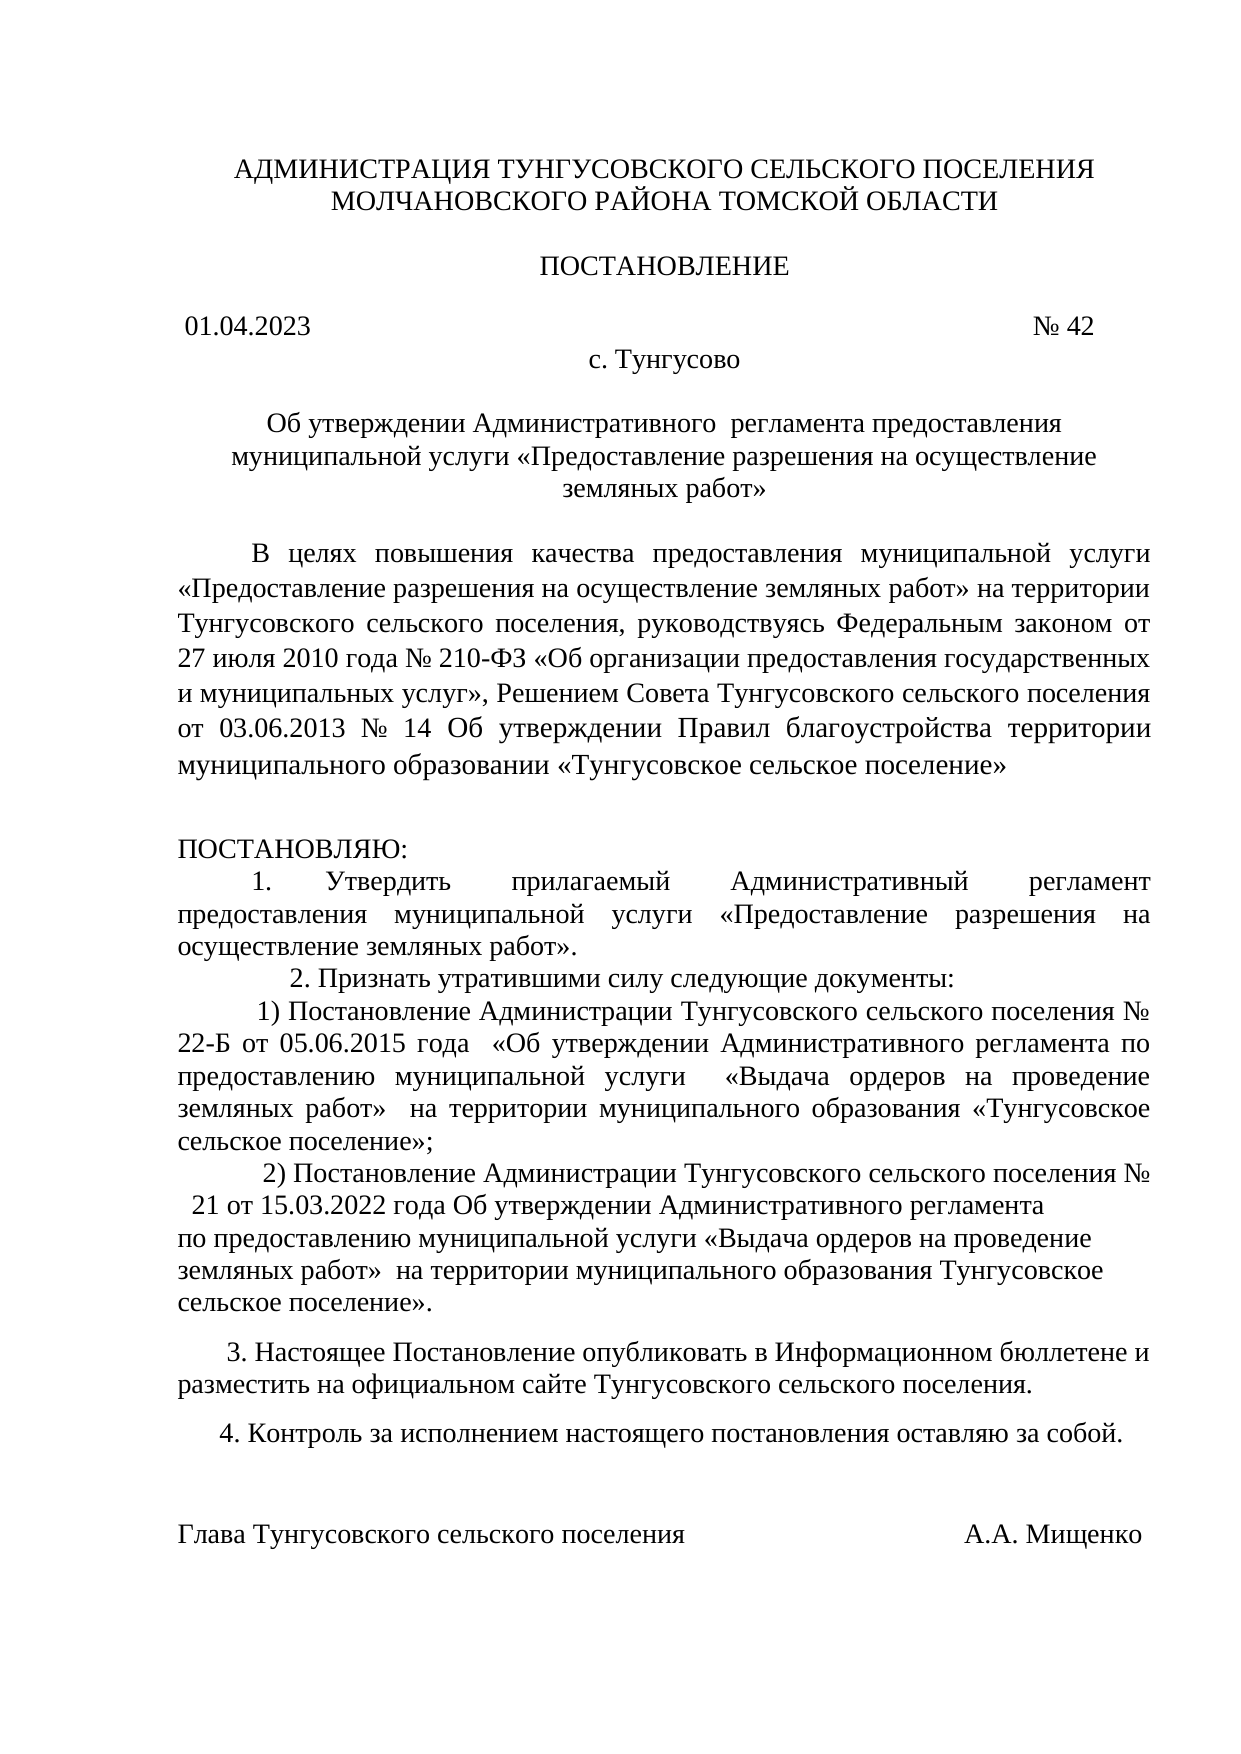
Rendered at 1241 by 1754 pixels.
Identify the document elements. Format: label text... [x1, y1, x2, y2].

text 4. Контроль за исполнением настоящего постановления оставляю за собой. [177, 1416, 1152, 1448]
text Об утверждении Административного регламента предоставления муниципальной услуги «Предоставление разрешения на осуществление земляных работ» [177, 406, 1152, 504]
text 3. Настоящее Постановление опубликовать в Информационном бюллетене и разместить на официальном сайте Тунгусовского сельского поселения. [177, 1334, 1152, 1399]
text ПОСТАНОВЛЯЮ: [177, 832, 1152, 864]
text 2. Признать утратившими силу следующие документы: [191, 962, 1152, 994]
text с. Тунгусово [177, 342, 1152, 374]
text 01.04.2023 № 42 [177, 309, 1152, 342]
text 1) Постановление Администрации Тунгусовского сельского поселения № 22-Б от 05.06.2015 года «Об утверждении Административного регламента по предоставлению муниципальной услуги «Выдача ордеров на проведение земляных работ» на территории муниципального образования «Тунгусовское сельское поселение»; [177, 994, 1152, 1156]
text по предоставлению муниципальной услуги «Выдача ордеров на проведение земляных работ» на территории муниципального образования Тунгусовское сельское поселение». [177, 1221, 1152, 1318]
text В целях повышения качества предоставления муниципальной услуги «Предоставление разрешения на осуществление земляных работ» на территории Тунгусовского сельского поселения, руководствуясь Федеральным законом от 27 июля 2010 года № 210-ФЗ «Об организации предоставления государственных и муниципальных услуг», Решением Совета Тунгусовского сельского поселения от 03.06.2013 № 14 Об утверждении Правил благоустройства территории муниципального образовании «Тунгусовское сельское поселение» [177, 536, 1152, 780]
list Утвердить прилагаемый Административный регламент предоставления муниципальной услуги «Предоставление разрешения на осуществление земляных работ». [177, 864, 1152, 962]
text ПОСТАНОВЛЕНИЕ [177, 249, 1152, 281]
text 2) Постановление Администрации Тунгусовского сельского поселения № 21 от 15.03.2022 года Об утверждении Административного регламента [191, 1156, 1152, 1221]
text Глава Тунгусовского сельского поселения А.А. Мищенко [177, 1517, 1152, 1549]
text МОЛЧАНОВСКОГО РАЙОНА ТОМСКОЙ ОБЛАСТИ [177, 184, 1152, 216]
text АДМИНИСТРАЦИЯ ТУНГУСОВСКОГО СЕЛЬСКОГО ПОСЕЛЕНИЯ [177, 152, 1152, 184]
